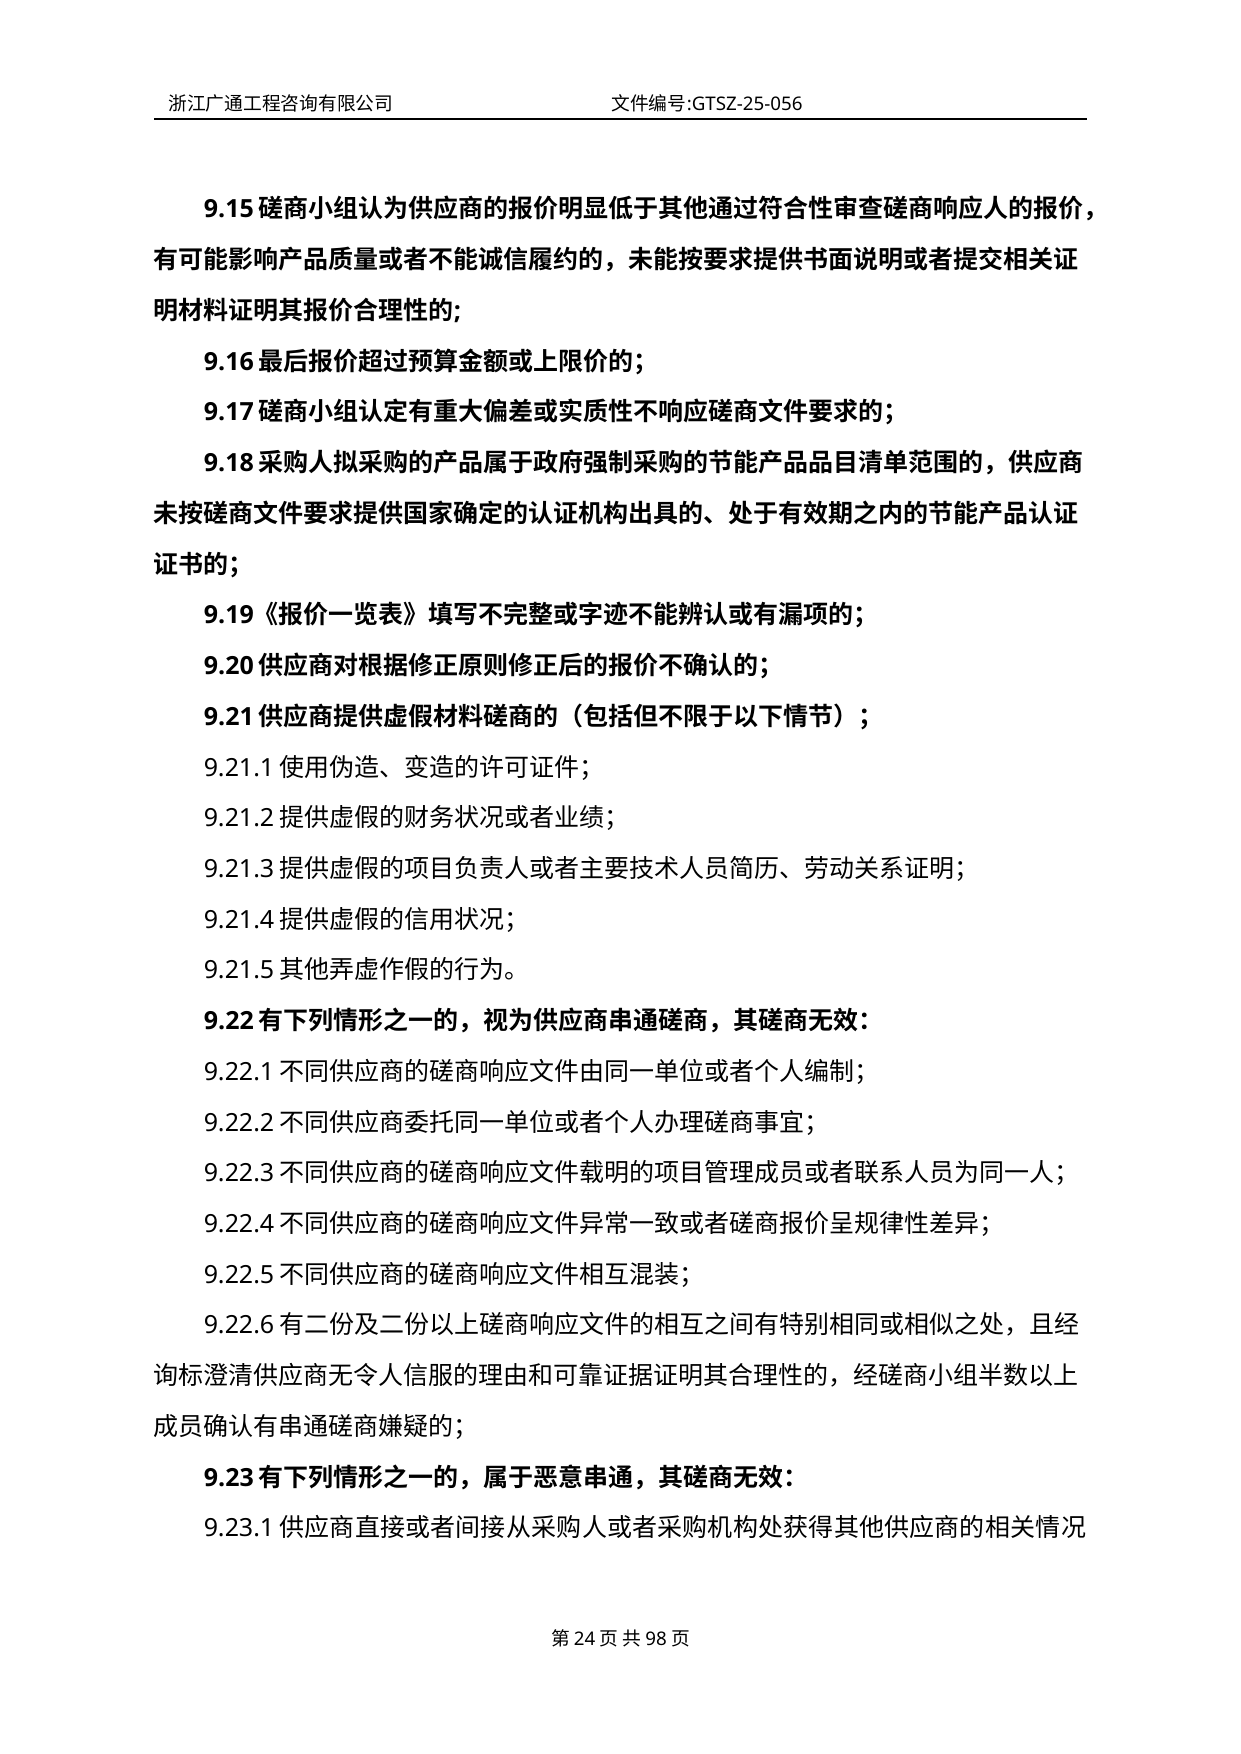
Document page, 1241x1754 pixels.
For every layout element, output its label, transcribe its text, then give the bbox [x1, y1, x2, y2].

text 9.22.3不同供应商的磋商响应文件载明的项目管理成员或者联系人员为同一人； [153, 1153, 1087, 1189]
text 9.21.5其他弄虚作假的行为。 [153, 950, 1087, 986]
text 9.22.2不同供应商委托同一单位或者个人办理磋商事宜； [153, 1102, 1087, 1138]
text 9.19《报价一览表》填写不完整或字迹不能辨认或有漏项的； [153, 595, 1087, 631]
text 9.22.6有二份及二份以上磋商响应文件的相互之间有特别相同或相似之处，且经询标澄清供应商无令人信服的理由和可靠证据证明其合理性的，经磋商小组半数以上成员确认有串通磋商嫌疑的； [153, 1305, 1087, 1443]
text 9.17磋商小组认定有重大偏差或实质性不响应磋商文件要求的； [153, 392, 1087, 428]
text 9.16最后报价超过预算金额或上限价的； [153, 341, 1087, 377]
text 9.21供应商提供虚假材料磋商的（包括但不限于以下情节）； [153, 696, 1087, 732]
text 9.23有下列情形之一的，属于恶意串通，其磋商无效： [153, 1457, 1087, 1493]
text 9.18采购人拟采购的产品属于政府强制采购的节能产品品目清单范围的，供应商未按磋商文件要求提供国家确定的认证机构出具的、处于有效期之内的节能产品认证证书的； [153, 443, 1087, 580]
text 9.22.5不同供应商的磋商响应文件相互混装； [153, 1254, 1087, 1291]
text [153, 1508, 1087, 1544]
text 9.20供应商对根据修正原则修正后的报价不确认的； [153, 646, 1087, 682]
text 9.22有下列情形之一的，视为供应商串通磋商，其磋商无效： [153, 1001, 1087, 1037]
text 9.21.2提供虚假的财务状况或者业绩； [153, 798, 1087, 834]
text 9.22.4不同供应商的磋商响应文件异常一致或者磋商报价呈规律性差异； [153, 1203, 1087, 1240]
text 9.21.3提供虚假的项目负责人或者主要技术人员简历、劳动关系证明； [153, 848, 1087, 885]
text 9.15磋商小组认为供应商的报价明显低于其他通过符合性审查磋商响应人的报价，有可能影响产品质量或者不能诚信履约的，未能按要求提供书面说明或者提交相关证明材料证明其报价合理性的; [153, 189, 1087, 327]
text 9.21.1使用伪造、变造的许可证件； [153, 747, 1087, 783]
text 9.21.4提供虚假的信用状况； [153, 899, 1087, 935]
text 9.22.1不同供应商的磋商响应文件由同一单位或者个人编制； [153, 1051, 1087, 1088]
